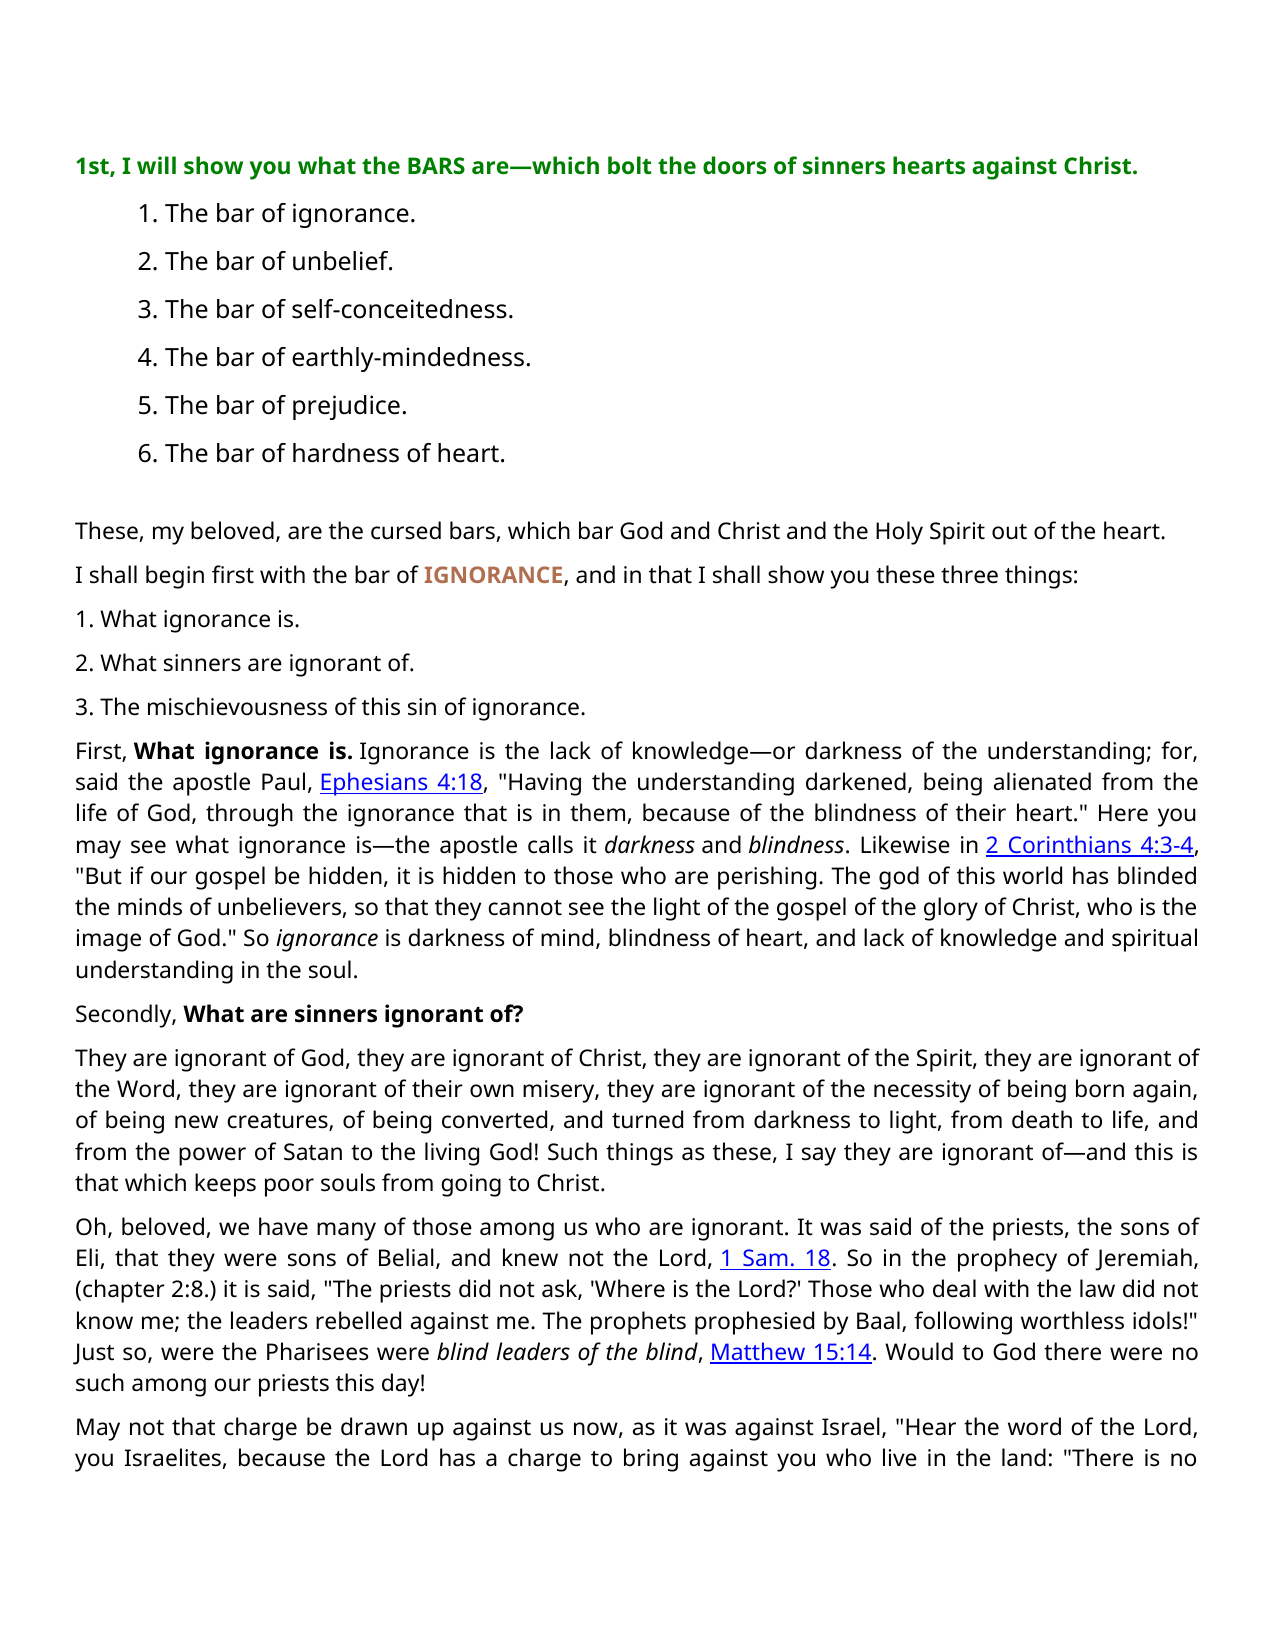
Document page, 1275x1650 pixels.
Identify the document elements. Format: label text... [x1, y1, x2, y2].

text Oh, beloved, we have many of those among us who are ignorant. It was said of the priests, the sons of Eli, that they were sons of Belial, and knew not the Lord, 1 Sam. 18. So in the prophecy of Jeremiah, (chapter 2:8.) it is said, "The priests did not ask, 'Where is the Lord?' Those who deal with the law did not know me; the leaders rebelled against me. The prophets prophesied by Baal, following worthless idols!" Just so, were the Pharisees were blind leaders of the blind, Matthew 15:14. Would to God there were no such among our priests this day! [75, 1211, 1200, 1398]
text 2. The bar of unbelief. [137, 243, 1137, 277]
text They are ignorant of God, they are ignorant of Christ, they are ignorant of the Spirit, they are ignorant of the Word, they are ignorant of their own misery, they are ignorant of the necessity of being born again, of being new creatures, of being converted, and turned from darkness to light, from death to life, and from the power of Satan to the living God! Such things as these, I say they are ignorant of—and this is that which keeps poor souls from going to Christ. [75, 1042, 1200, 1198]
text 3. The bar of self-conceitedness. [137, 291, 1137, 325]
text 2. What sinners are ignorant of. [75, 647, 1200, 678]
text 4. The bar of earthly-mindedness. [137, 339, 1137, 373]
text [75, 1411, 1200, 1474]
text 1. What ignorance is. [75, 603, 1200, 634]
text First, What ignorance is. Ignorance is the lack of knowledge—or darkness of the understanding; for, said the apostle Paul, Ephesians 4:18, "Having the understanding darkened, being alienated from the life of God, through the ignorance that is in them, because of the blindness of their heart." Here you may see what ignorance is—the apostle calls it darkness and blindness. Likewise in 2 Corinthians 4:3-4, "But if our gospel be hidden, it is hidden to those who are perishing. The god of this world has blinded the minds of unbelievers, so that they cannot see the light of the gospel of the glory of Christ, who is the image of God." So ignorance is darkness of mind, blindness of heart, and lack of knowledge and spiritual understanding in the soul. [75, 735, 1200, 985]
text 3. The mischievousness of this sin of ignorance. [75, 691, 1200, 722]
text 6. The bar of hardness of heart. [137, 435, 1137, 469]
text Secondly, What are sinners ignorant of? [75, 998, 1200, 1029]
text 5. The bar of prejudice. [137, 387, 1137, 421]
text I shall begin first with the bar of IGNORANCE, and in that I shall show you these three things: [75, 559, 1200, 590]
text 1. The bar of ignorance. [137, 195, 1137, 229]
text These, my beloved, are the cursed bars, which bar God and Christ and the Holy Spirit out of the heart. [75, 514, 1200, 546]
